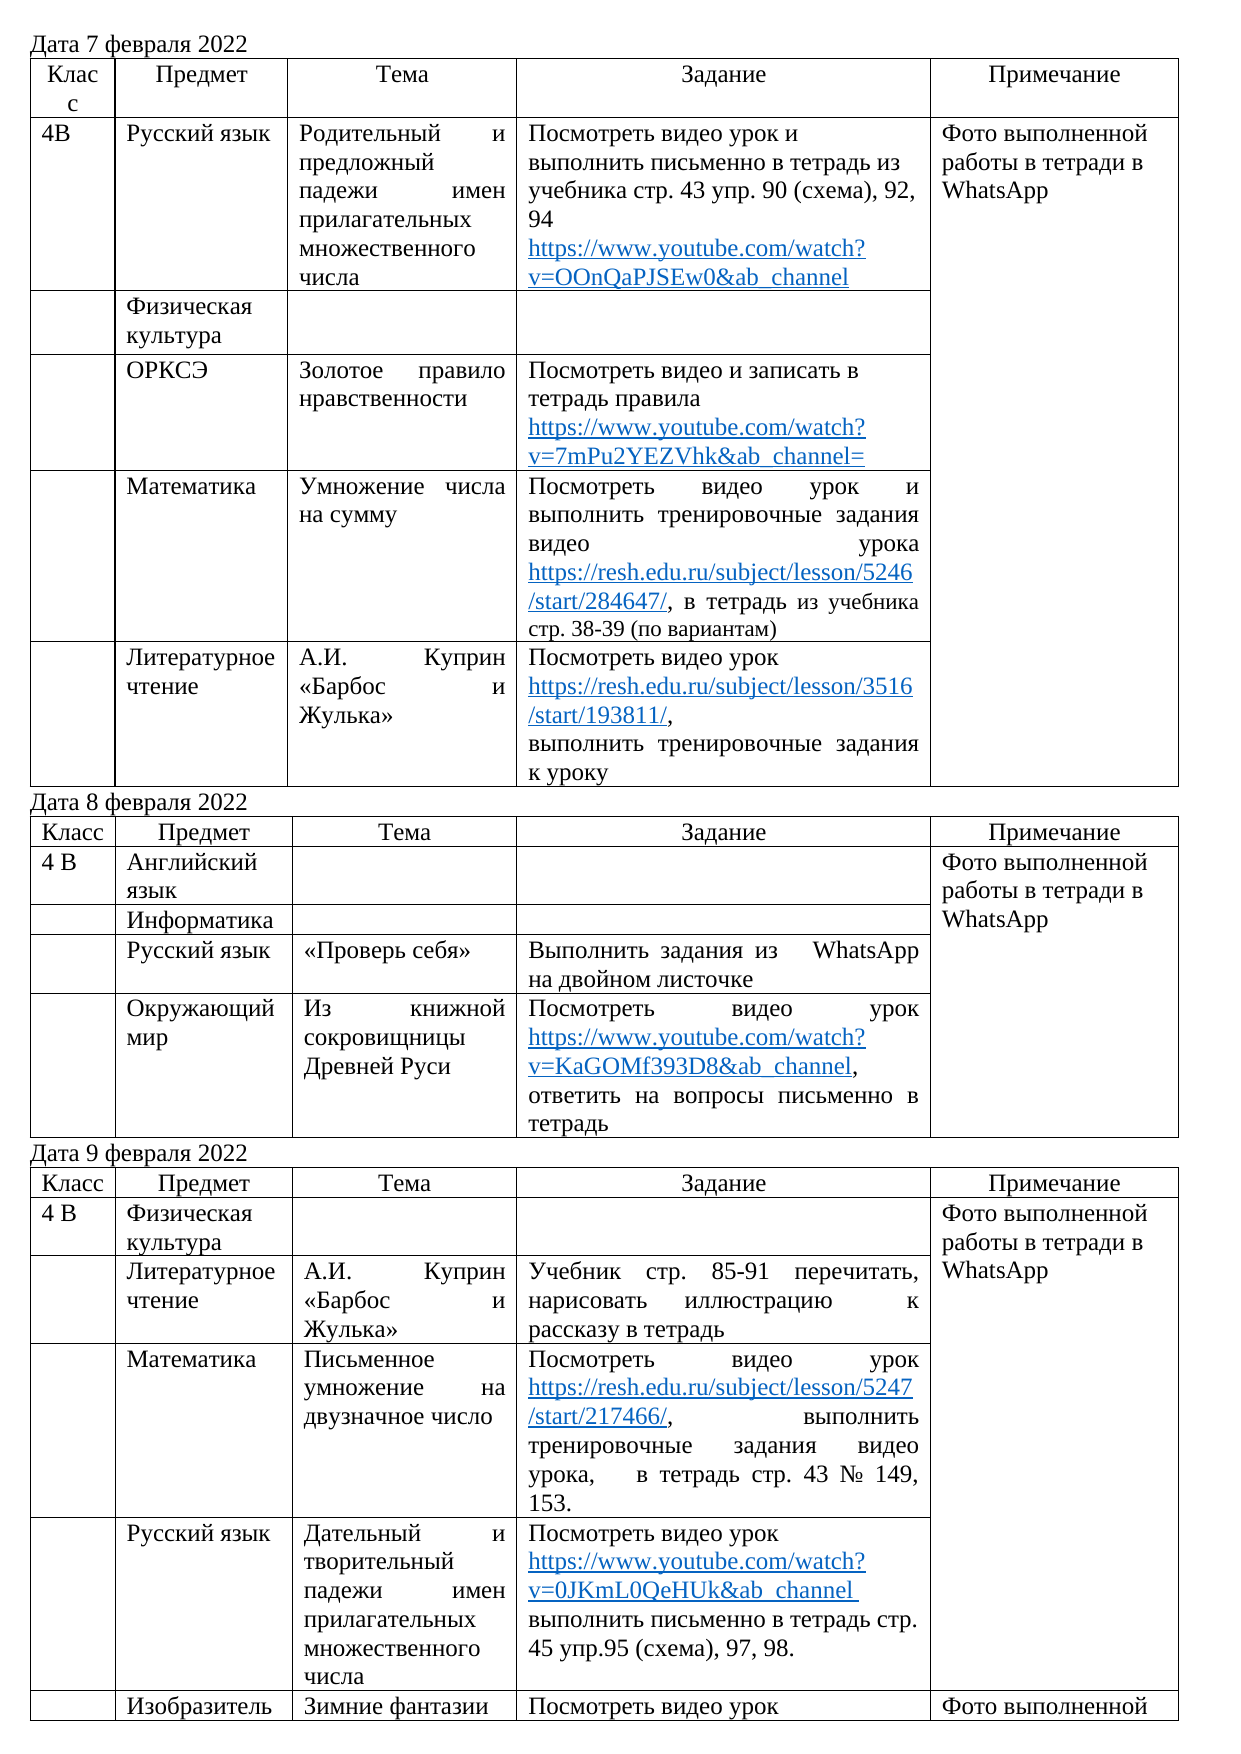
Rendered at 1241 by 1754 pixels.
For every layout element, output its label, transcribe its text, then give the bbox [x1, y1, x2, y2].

table_cell Посмотреть видео урок https://www.youtube.com/watch?v=KaGOMf393D8&ab_channel, ответить на вопросы письменно в тетрадь [517, 994, 930, 1137]
table_header Примечание [931, 1168, 1178, 1197]
table_header Задание [517, 1168, 930, 1197]
table_header Предмет [116, 1168, 292, 1197]
table_cell Математика [116, 1344, 292, 1517]
table_cell Русский язык [116, 935, 292, 992]
table_cell «Проверь себя» [293, 935, 516, 992]
table_cell А.И. Куприн «Барбос и Жулька» [288, 642, 516, 786]
table_cell Посмотреть видео урок https://resh.edu.ru/subject/lesson/3516/start/193811/, выполнить тренировочные задания к уроку [517, 642, 930, 786]
table_cell Письменное умножение на двузначное число [293, 1344, 516, 1517]
table_cell Учебник стр. 85-91 перечитать, нарисовать иллюстрацию к рассказу в тетрадь [517, 1256, 930, 1343]
table_header Тема [288, 59, 516, 117]
table_header Класс [31, 817, 115, 846]
table_cell [288, 291, 516, 354]
table_cell Физическая культура [116, 1198, 292, 1255]
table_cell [116, 1691, 292, 1720]
table_cell [517, 291, 930, 354]
table_cell Русский язык [116, 1518, 292, 1690]
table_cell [931, 1691, 1178, 1720]
table_cell Информатика [116, 905, 292, 934]
table_header Предмет [116, 817, 292, 846]
table_cell 4В [31, 118, 114, 290]
table_cell Родительный и предложный падежи имен прилагательных множественного числа [288, 118, 516, 290]
table_cell [31, 642, 114, 786]
table_header Класс [31, 1168, 115, 1197]
table_cell Посмотреть видео урок https://www.youtube.com/watch?v=0JKmL0QeHUk&ab_channel выполнить письменно в тетрадь стр. 45 упр.95 (схема), 97, 98. [517, 1518, 930, 1690]
table_cell Английский язык [116, 847, 292, 904]
table_cell [517, 1198, 930, 1255]
table_cell [31, 1691, 115, 1720]
table_cell Русский язык [116, 118, 287, 290]
table_cell 4 В [31, 1198, 115, 1255]
table_cell Посмотреть видео и записать в тетрадь правила https://www.youtube.com/watch?v=7mPu2YEZVhk&ab_channel= [517, 355, 930, 470]
table_cell [31, 471, 114, 641]
table_cell Зимние фантазии [293, 1691, 516, 1720]
table_cell [293, 1198, 516, 1255]
table_cell Фото выполненной работы в тетради в WhatsApp [931, 118, 1178, 786]
table_header Примечание [931, 817, 1178, 846]
table_header Тема [293, 1168, 516, 1197]
table_cell Дательный и творительный падежи имен прилагательных множественного числа [293, 1518, 516, 1690]
table_cell Физическая культура [116, 291, 287, 354]
table_cell [31, 905, 115, 934]
text Дата 8 февраля 2022 [29, 787, 1211, 816]
table_cell Из книжной сокровищницы Древней Руси [293, 994, 516, 1137]
table_cell А.И. Куприн «Барбос и Жулька» [293, 1256, 516, 1343]
table_header Класс [31, 59, 114, 117]
table_cell Посмотреть видео урок https://resh.edu.ru/subject/lesson/5247/start/217466/, выполнить тренировочные задания видео урока, в тетрадь стр. 43 № 149, 153. [517, 1344, 930, 1517]
table_cell ОРКСЭ [116, 355, 287, 470]
table_cell Выполнить задания из WhatsApp на двойном листочке [517, 935, 930, 992]
table_cell [517, 905, 930, 934]
table_cell Математика [116, 471, 287, 641]
table_cell Посмотреть видео урок и выполнить письменно в тетрадь из учебника стр. 43 упр. 90 (схема), 92, 94 https://www.youtube.com/watch?v=OOnQaPJSEw0&ab_channel [517, 118, 930, 290]
table_cell [517, 847, 930, 904]
text Дата 9 февраля 2022 [29, 1138, 1211, 1167]
table_cell Золотое правило нравственности [288, 355, 516, 470]
table_cell Литературное чтение [116, 1256, 292, 1343]
table_cell [31, 1518, 115, 1690]
table_header Задание [517, 59, 930, 117]
table_cell Фото выполненной работы в тетради в WhatsApp [931, 1198, 1178, 1690]
table_cell [293, 905, 516, 934]
table_header Задание [517, 817, 930, 846]
table_header Тема [293, 817, 516, 846]
table_cell [31, 291, 114, 354]
text Дата 7 февраля 2022 [29, 29, 1211, 58]
table_cell [31, 355, 114, 470]
table_header Примечание [931, 59, 1178, 117]
table_header Предмет [116, 59, 287, 117]
table_cell [293, 847, 516, 904]
table_cell 4 В [31, 847, 115, 904]
table_cell Литературное чтение [116, 642, 287, 786]
table_cell [31, 935, 115, 992]
table_cell Фото выполненной работы в тетради в WhatsApp [931, 847, 1178, 1137]
table_cell [31, 994, 115, 1137]
table_cell Посмотреть видео урок и выполнить тренировочные задания видео урока https://resh.edu.ru/subject/lesson/5246/start/284647/, в тетрадь из учебника стр. 38-39 (по вариантам) [517, 471, 930, 641]
table_cell Умножение числа на сумму [288, 471, 516, 641]
table_cell Окружающий мир [116, 994, 292, 1137]
table_cell [31, 1344, 115, 1517]
table_cell [31, 1256, 115, 1343]
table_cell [517, 1691, 930, 1720]
